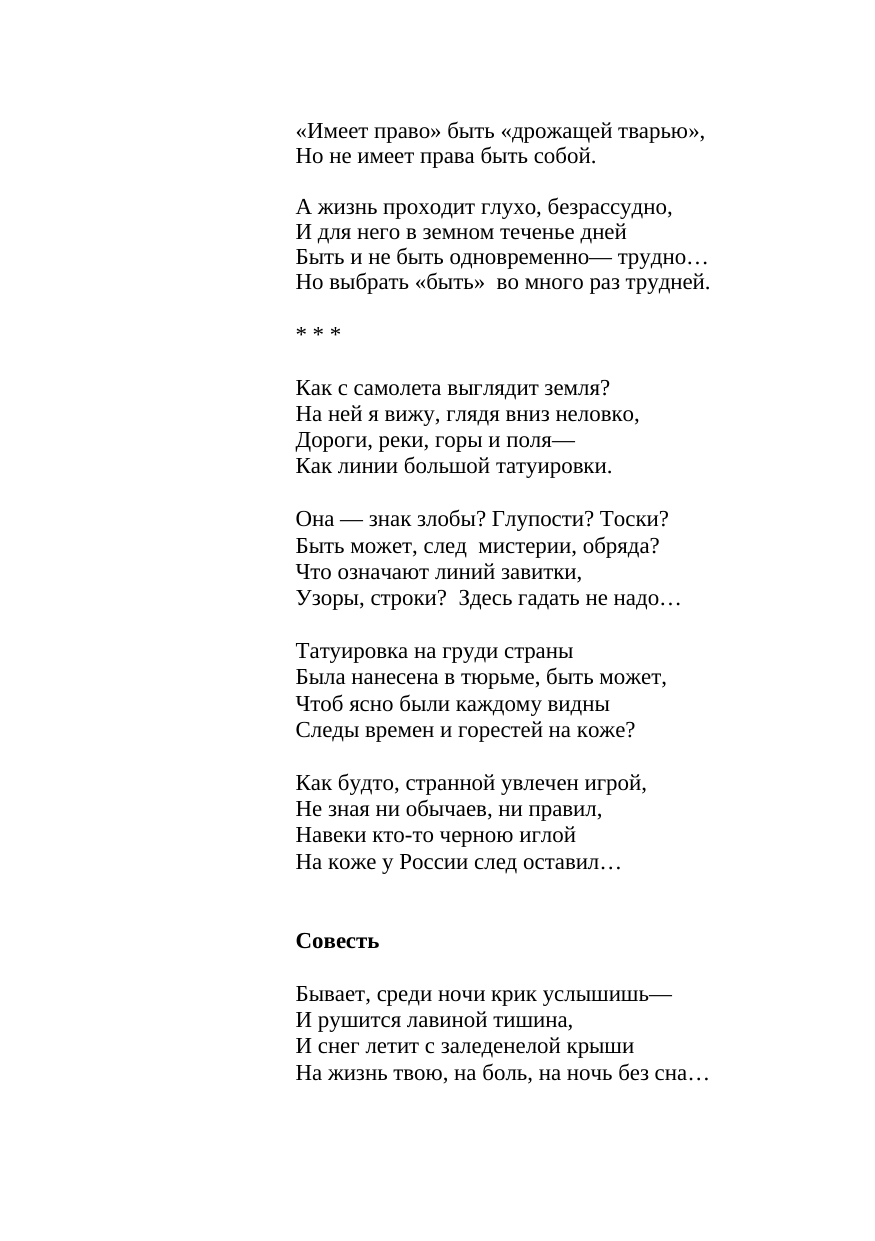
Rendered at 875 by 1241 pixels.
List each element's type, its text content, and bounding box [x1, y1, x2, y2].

text На жизнь твою, на боль, на ночь без сна… [295, 1059, 786, 1085]
text Татуировка на груди страны [295, 637, 786, 663]
text Бывает, среди ночи крик услышишь— [295, 980, 786, 1006]
text Что означают линий завитки, [295, 558, 786, 584]
text Как линии большой татуировки. [295, 453, 786, 479]
text И для него в земном теченье дней [295, 219, 786, 244]
text И снег летит с заледенелой крыши [295, 1032, 786, 1059]
text Как с самолета выглядит земля? [295, 373, 786, 400]
text Но выбрать «быть» во много раз трудней. [295, 269, 786, 294]
text Следы времен и горестей на коже? [295, 716, 786, 742]
text Навеки кто-то черною иглой [295, 822, 786, 848]
text Чтоб ясно были каждому видны [295, 690, 786, 716]
text Но не имеет права быть собой. [295, 143, 786, 168]
list * * * [295, 321, 786, 347]
text Она — знак злобы? Глупости? Тоски? [295, 505, 786, 532]
text Быть и не быть одновременно— трудно… [295, 244, 786, 269]
text На ней я вижу, глядя вниз неловко, [295, 400, 786, 426]
text Совесть [295, 927, 786, 953]
text Как будто, странной увлечен игрой, [295, 769, 786, 795]
text А жизнь проходит глухо, безрассудно, [295, 194, 786, 219]
text Быть может, след мистерии, обряда? [295, 532, 786, 558]
text Была нанесена в тюрьме, быть может, [295, 663, 786, 690]
text Узоры, строки? Здесь гадать не надо… [295, 584, 786, 611]
text Не зная ни обычаев, ни правил, [295, 795, 786, 822]
text «Имеет право» быть «дрожащей тварью», [295, 118, 786, 143]
text И рушится лавиной тишина, [295, 1006, 786, 1032]
text На коже у России след оставил… [295, 848, 786, 874]
text Дороги, реки, горы и поля— [295, 426, 786, 453]
